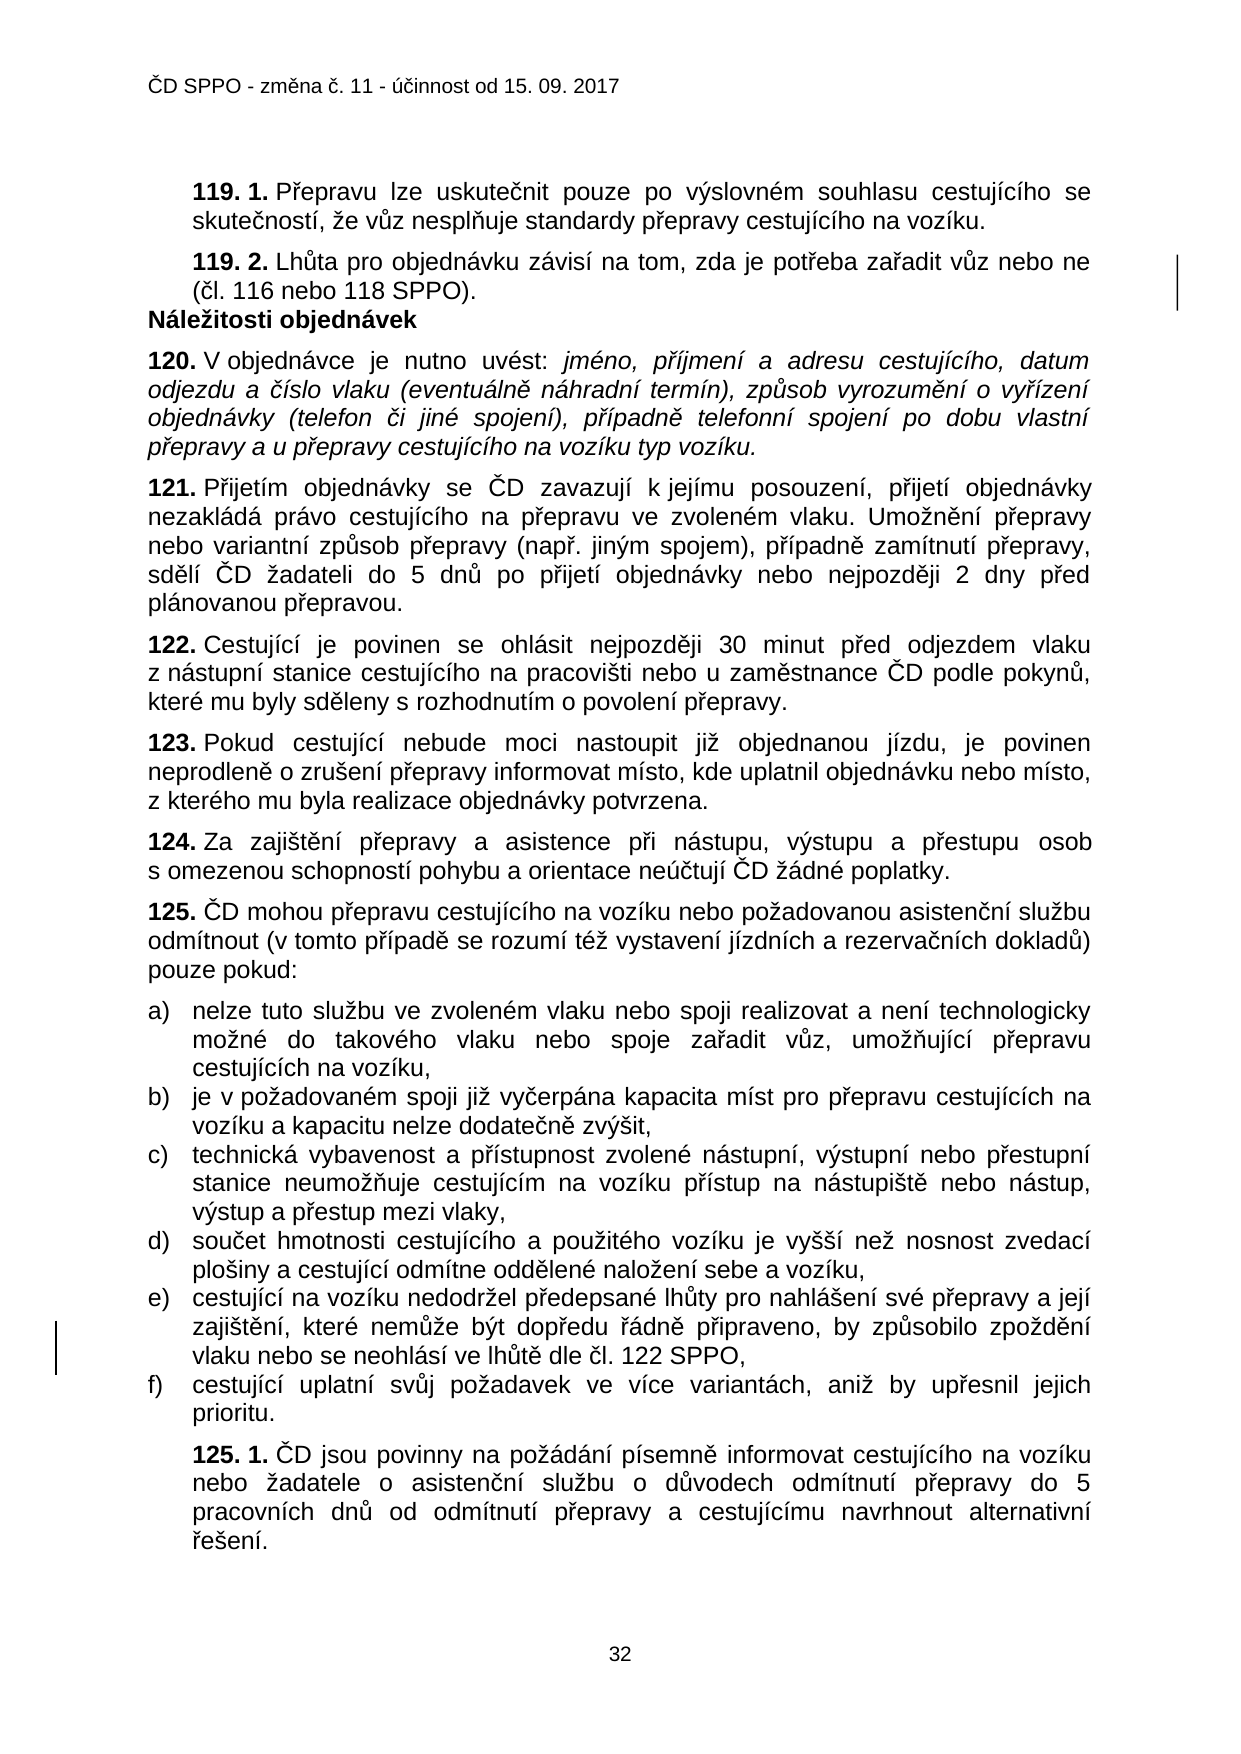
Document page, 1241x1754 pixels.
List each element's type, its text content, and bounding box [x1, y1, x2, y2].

list je v požadovaném spoji již vyčerpána kapacita míst pro přepravu cestujících na vozíku a kapacitu nelze dodatečně zvýšit, [148, 1082, 1092, 1140]
list cestující uplatní svůj požadavek ve více variantách, aniž by upřesnil jejich prioritu. [148, 1370, 1092, 1427]
text 124. Za zajištění přepravy a asistence při nástupu, výstupu a přestupu osob s omezenou schopností pohybu a orientace neúčtují ČD žádné poplatky. [148, 827, 1092, 885]
text 122. Cestující je povinen se ohlásit nejpozději 30 minut před odjezdem vlaku z nástupní stanice cestujícího na pracovišti nebo u zaměstnance ČD podle pokynů, které mu byly sděleny s rozhodnutím o povolení přepravy. [148, 630, 1092, 716]
list cestující na vozíku nedodržel předepsané lhůty pro nahlášení své přepravy a její zajištění, které nemůže být dopředu řádně připraveno, by způsobilo zpoždění vlaku nebo se neohlásí ve lhůtě dle čl. 122 SPPO, [148, 1283, 1092, 1370]
list technická vybavenost a přístupnost zvolené nástupní, výstupní nebo přestupní stanice neumožňuje cestujícím na vozíku přístup na nástupiště nebo nástup, výstup a přestup mezi vlaky, [148, 1140, 1092, 1226]
text 121. Přijetím objednávky se ČD zavazují k jejímu posouzení, přijetí objednávky nezakládá právo cestujícího na přepravu ve zvoleném vlaku. Umožnění přepravy nebo variantní způsob přepravy (např. jiným spojem), případně zamítnutí přepravy, sdělí ČD žadateli do 5 dnů po přijetí objednávky nebo nejpozději 2 dny před plánovanou přepravou. [148, 473, 1092, 617]
text 125. 1. ČD jsou povinny na požádání písemně informovat cestujícího na vozíku nebo žadatele o asistenční službu o důvodech odmítnutí přepravy do 5 pracovních dnů od odmítnutí přepravy a cestujícímu navrhnout alternativní řešení. [192, 1440, 1092, 1555]
list součet hmotnosti cestujícího a použitého vozíku je vyšší než nosnost zvedací plošiny a cestující odmítne oddělené naložení sebe a vozíku, [148, 1226, 1092, 1283]
text 120. V objednávce je nutno uvést: jméno, příjmení a adresu cestujícího, datum odjezdu a číslo vlaku (eventuálně náhradní termín), způsob vyrozumění o vyřízení objednávky (telefon či jiné spojení), případně telefonní spojení po dobu vlastní přepravy a u přepravy cestujícího na vozíku typ vozíku. [148, 346, 1092, 461]
text Náležitosti objednávek [148, 305, 1092, 333]
list 119. 2. Lhůta pro objednávku závisí na tom, zda je potřeba zařadit vůz nebo ne (čl. 116 nebo 118 SPPO). [192, 247, 1092, 305]
list nelze tuto službu ve zvoleném vlaku nebo spoji realizovat a není technologicky možné do takového vlaku nebo spoje zařadit vůz, umožňující přepravu cestujících na vozíku, [148, 996, 1092, 1082]
text 123. Pokud cestující nebude moci nastoupit již objednanou jízdu, je povinen neprodleně o zrušení přepravy informovat místo, kde uplatnil objednávku nebo místo, z kterého mu byla realizace objednávky potvrzena. [148, 728, 1092, 815]
list 119. 1. Přepravu lze uskutečnit pouze po výslovném souhlasu cestujícího se skutečností, že vůz nesplňuje standardy přepravy cestujícího na vozíku. [192, 177, 1092, 235]
list 125. ČD mohou přepravu cestujícího na vozíku nebo požadovanou asistenční službu odmítnout (v tomto případě se rozumí též vystavení jízdních a rezervačních dokladů) pouze pokud: [148, 897, 1092, 983]
